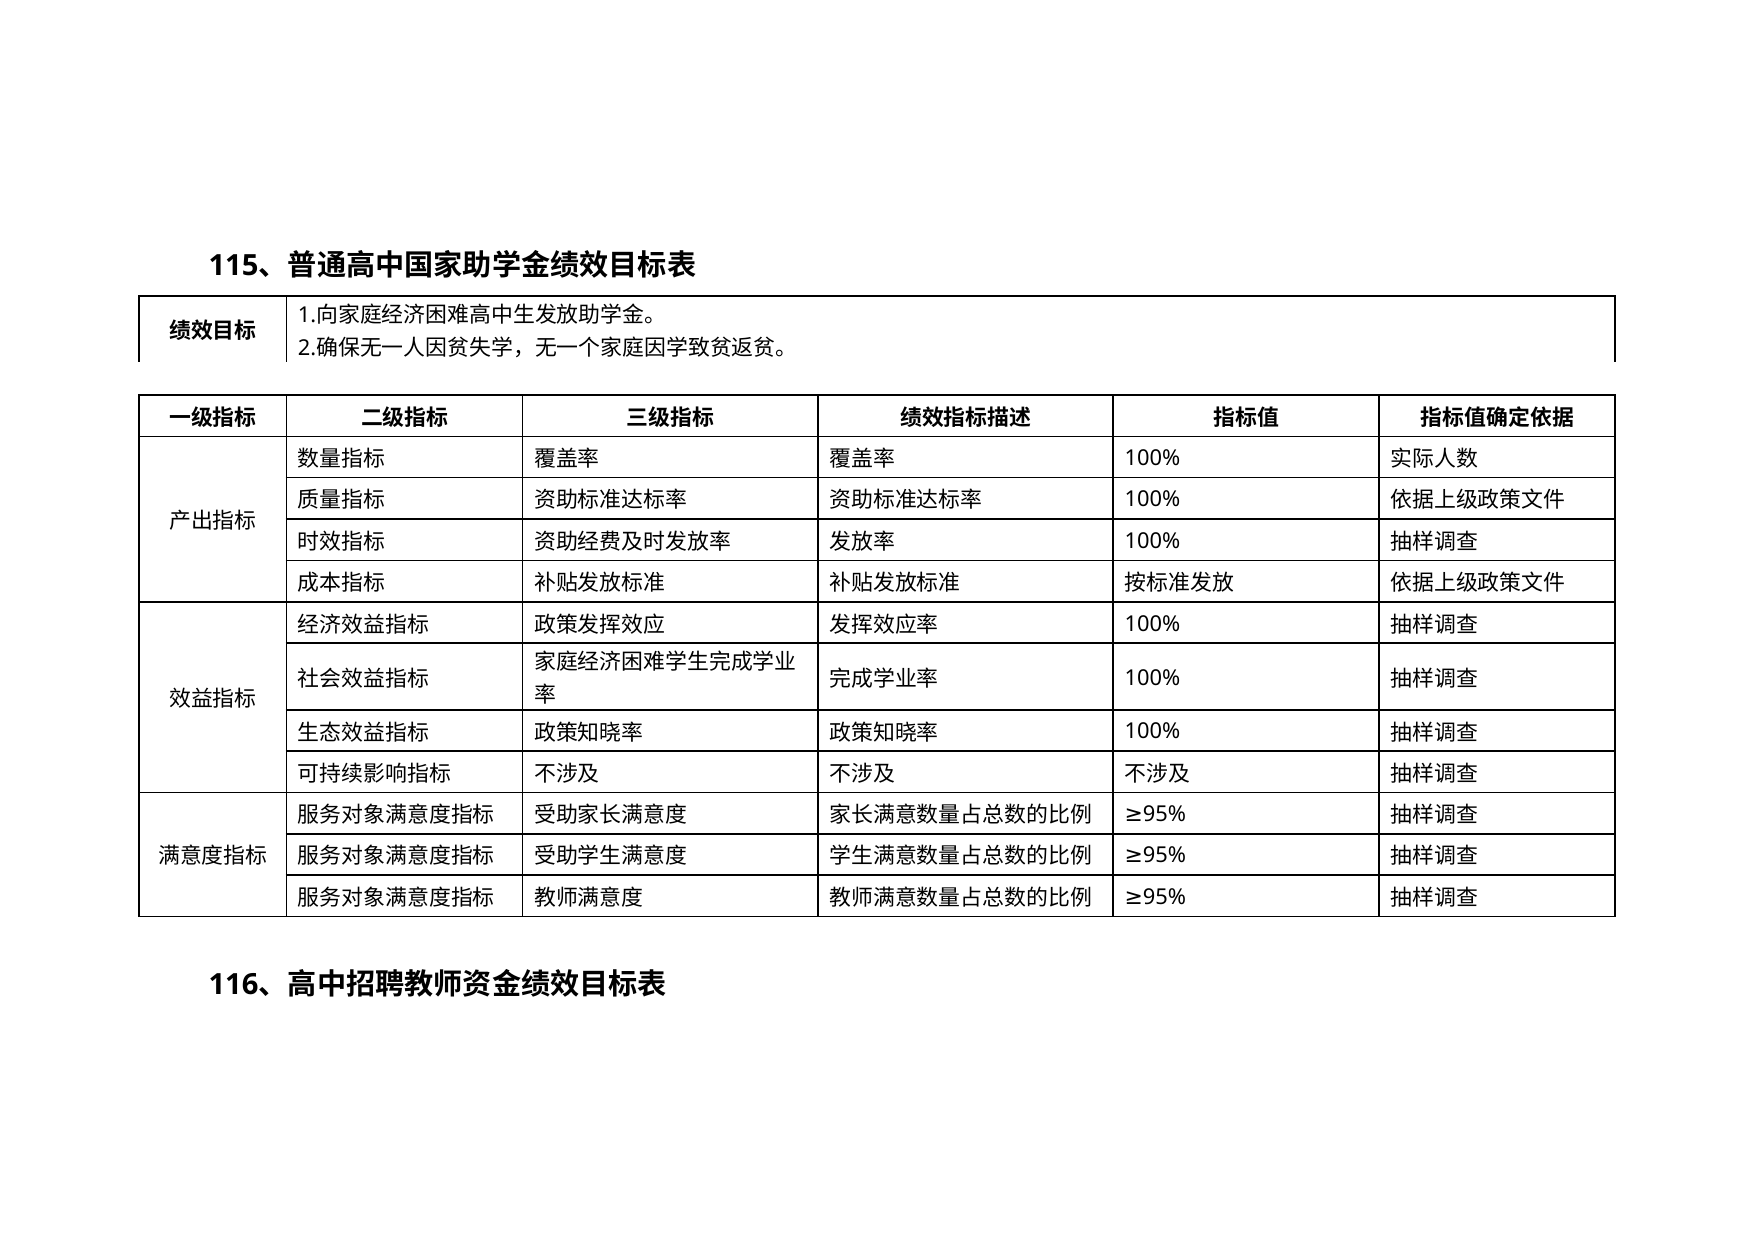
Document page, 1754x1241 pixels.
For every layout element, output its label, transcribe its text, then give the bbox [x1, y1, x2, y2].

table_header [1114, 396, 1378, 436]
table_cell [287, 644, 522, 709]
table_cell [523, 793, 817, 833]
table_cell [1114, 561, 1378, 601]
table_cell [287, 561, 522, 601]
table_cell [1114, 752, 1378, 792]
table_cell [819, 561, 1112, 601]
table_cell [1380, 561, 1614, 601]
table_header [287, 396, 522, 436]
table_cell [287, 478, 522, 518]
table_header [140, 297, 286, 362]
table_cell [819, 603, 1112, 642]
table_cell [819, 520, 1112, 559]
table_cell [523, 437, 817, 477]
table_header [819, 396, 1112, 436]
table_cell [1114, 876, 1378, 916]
text 115、普通高中国家助学金绩效目标表 [150, 230, 1604, 295]
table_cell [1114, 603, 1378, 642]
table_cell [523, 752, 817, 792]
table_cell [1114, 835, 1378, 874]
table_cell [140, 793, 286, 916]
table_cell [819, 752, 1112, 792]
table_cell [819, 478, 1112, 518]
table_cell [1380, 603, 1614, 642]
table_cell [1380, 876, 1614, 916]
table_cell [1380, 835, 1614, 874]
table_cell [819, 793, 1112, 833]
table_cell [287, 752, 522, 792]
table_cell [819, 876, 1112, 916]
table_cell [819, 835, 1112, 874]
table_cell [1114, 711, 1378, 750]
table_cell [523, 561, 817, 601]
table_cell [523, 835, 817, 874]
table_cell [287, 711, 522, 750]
text 116、高中招聘教师资金绩效目标表 [150, 950, 1604, 1015]
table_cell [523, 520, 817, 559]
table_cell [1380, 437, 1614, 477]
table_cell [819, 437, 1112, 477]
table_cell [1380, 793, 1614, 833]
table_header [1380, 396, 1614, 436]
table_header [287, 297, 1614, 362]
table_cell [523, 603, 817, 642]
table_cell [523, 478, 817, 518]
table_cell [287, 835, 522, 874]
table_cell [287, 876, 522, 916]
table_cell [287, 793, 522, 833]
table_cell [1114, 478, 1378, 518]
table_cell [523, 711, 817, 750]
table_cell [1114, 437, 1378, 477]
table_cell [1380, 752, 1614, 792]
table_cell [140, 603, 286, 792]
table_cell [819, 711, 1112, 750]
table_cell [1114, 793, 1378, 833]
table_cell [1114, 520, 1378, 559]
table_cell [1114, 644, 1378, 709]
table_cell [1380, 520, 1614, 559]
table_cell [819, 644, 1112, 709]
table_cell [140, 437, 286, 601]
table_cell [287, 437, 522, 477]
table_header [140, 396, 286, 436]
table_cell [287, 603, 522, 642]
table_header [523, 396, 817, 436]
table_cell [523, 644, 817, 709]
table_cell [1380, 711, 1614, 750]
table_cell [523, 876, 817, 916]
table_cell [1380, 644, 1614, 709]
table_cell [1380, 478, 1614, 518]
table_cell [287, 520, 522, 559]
